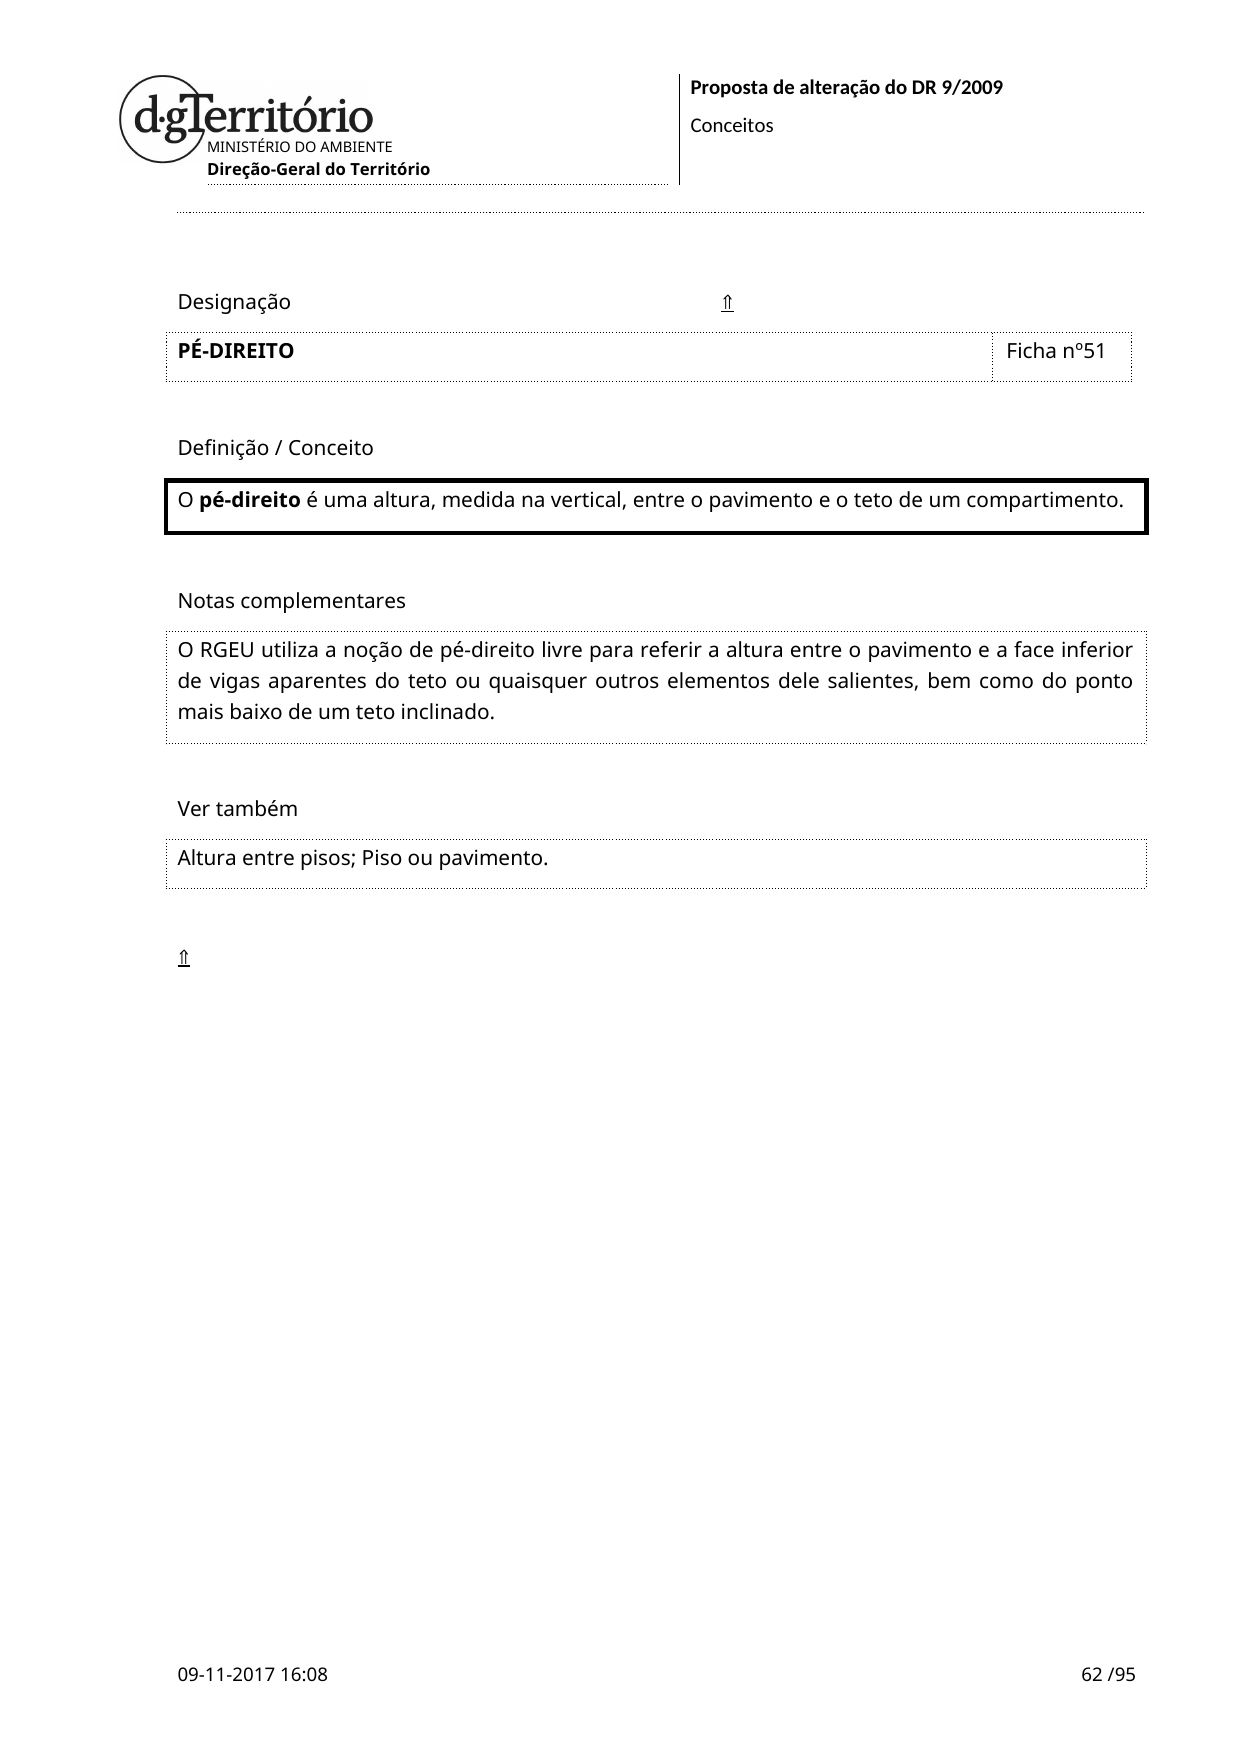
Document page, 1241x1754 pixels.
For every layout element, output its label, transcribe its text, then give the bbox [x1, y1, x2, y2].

table_header O pé-direito é uma altura, medida na vertical, entre o pavimento e o teto de um compartimento. [168, 483, 1144, 531]
table_header Altura entre pisos; Piso ou pavimento. [166, 839, 1146, 888]
text Definição / Conceito [177, 430, 1144, 461]
table_header PÉ-DIREITO [166, 332, 993, 381]
text Notas complementares [177, 583, 1144, 614]
text Designação [177, 284, 1144, 315]
table_header O utiliza a noção de pé-direito livre para referir a altura entre o pavimento e a face inferior de vigas aparentes do teto ou quaisquer outros elementos dele salientes, bem como do ponto mais baixo de um teto inclinado. [166, 631, 1146, 742]
picture [117, 73, 374, 165]
text Ver também [177, 791, 1144, 823]
table_header Ficha nº51 [993, 332, 1132, 381]
